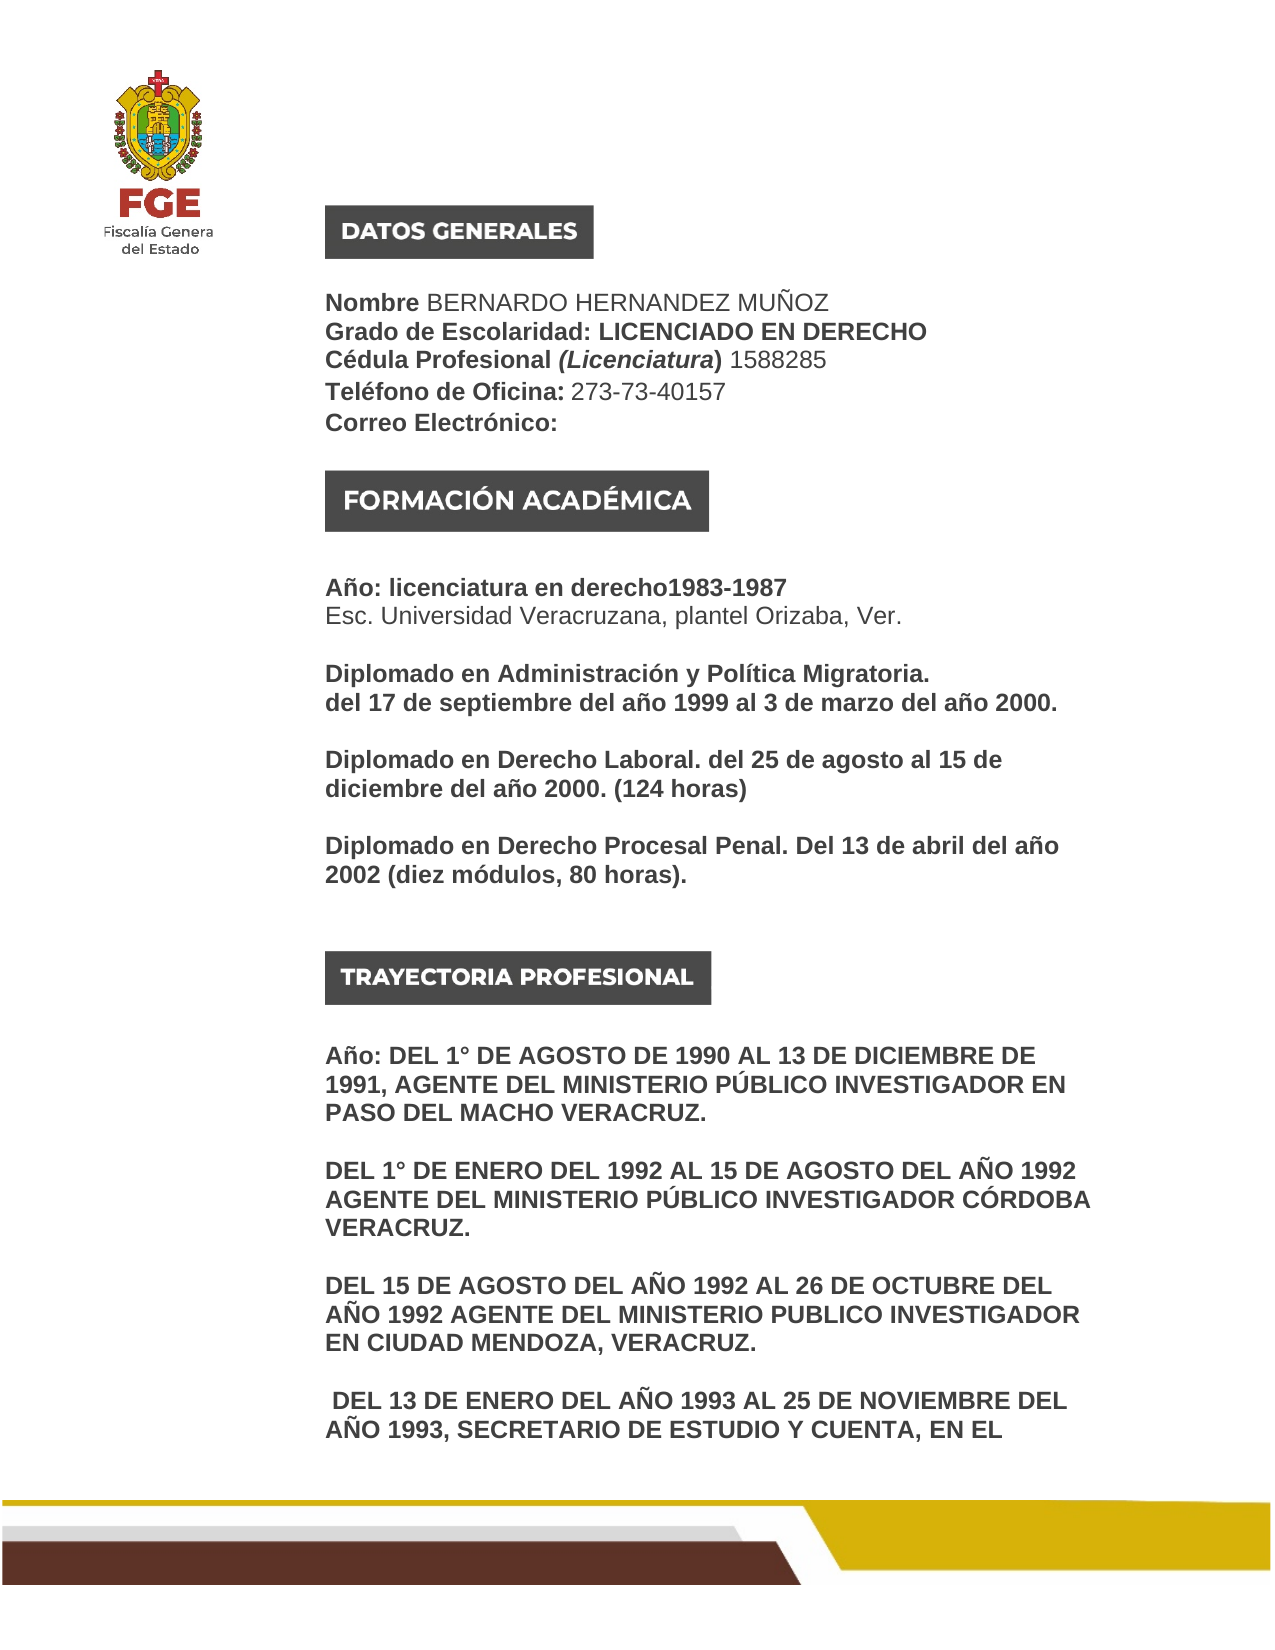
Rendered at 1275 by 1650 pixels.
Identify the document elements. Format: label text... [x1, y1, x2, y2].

picture [325, 205, 594, 259]
text del 17 de septiembre del año 1999 al 3 de marzo del año 2000. [325, 688, 1098, 716]
text Año: DEL 1° DE AGOSTO DE 1990 AL 13 DE DICIEMBRE DE 1991, AGENTE DEL MINISTERIO PÚBLICO INVESTIGADOR EN PASO DEL MACHO VERACRUZ. [325, 1041, 1098, 1127]
text Correo Electrónico: [325, 408, 1098, 437]
picture [0, 1500, 1271, 1584]
text Esc. Universidad Veracruzana, plantel Orizaba, Ver. [325, 601, 1098, 630]
text Diplomado en Derecho Procesal Penal. Del 13 de abril del año 2002 (diez módulos, 80 horas). [325, 831, 1098, 889]
text Nombre BERNARDO HERNANDEZ MUÑOZ [325, 288, 1098, 316]
text Diplomado en Derecho Laboral. del 25 de agosto al 15 de diciembre del año 2000. (124 horas) [325, 745, 1098, 803]
text DEL 15 DE AGOSTO DEL AÑO 1992 AL 26 DE OCTUBRE DEL AÑO 1992 AGENTE DEL MINISTERIO PUBLICO INVESTIGADOR EN CIUDAD MENDOZA, VERACRUZ. [325, 1271, 1098, 1357]
picture [103, 70, 213, 252]
picture [325, 951, 712, 1005]
text DEL 1° DE ENERO DEL 1992 AL 15 DE AGOSTO DEL AÑO 1992 AGENTE DEL MINISTERIO PÚBLICO INVESTIGADOR CÓRDOBA VERACRUZ. [325, 1156, 1098, 1242]
text Teléfono de Oficina: 273-73-40157 [325, 374, 1098, 408]
text Año: licenciatura en derecho1983-1987 [325, 573, 1098, 601]
text Cédula Profesional (Licenciatura) 1588285 [325, 345, 1098, 374]
picture [325, 470, 710, 532]
text Diplomado en Administración y Política Migratoria. [325, 659, 1098, 688]
text Grado de Escolaridad: LICENCIADO EN DERECHO [325, 316, 1098, 345]
